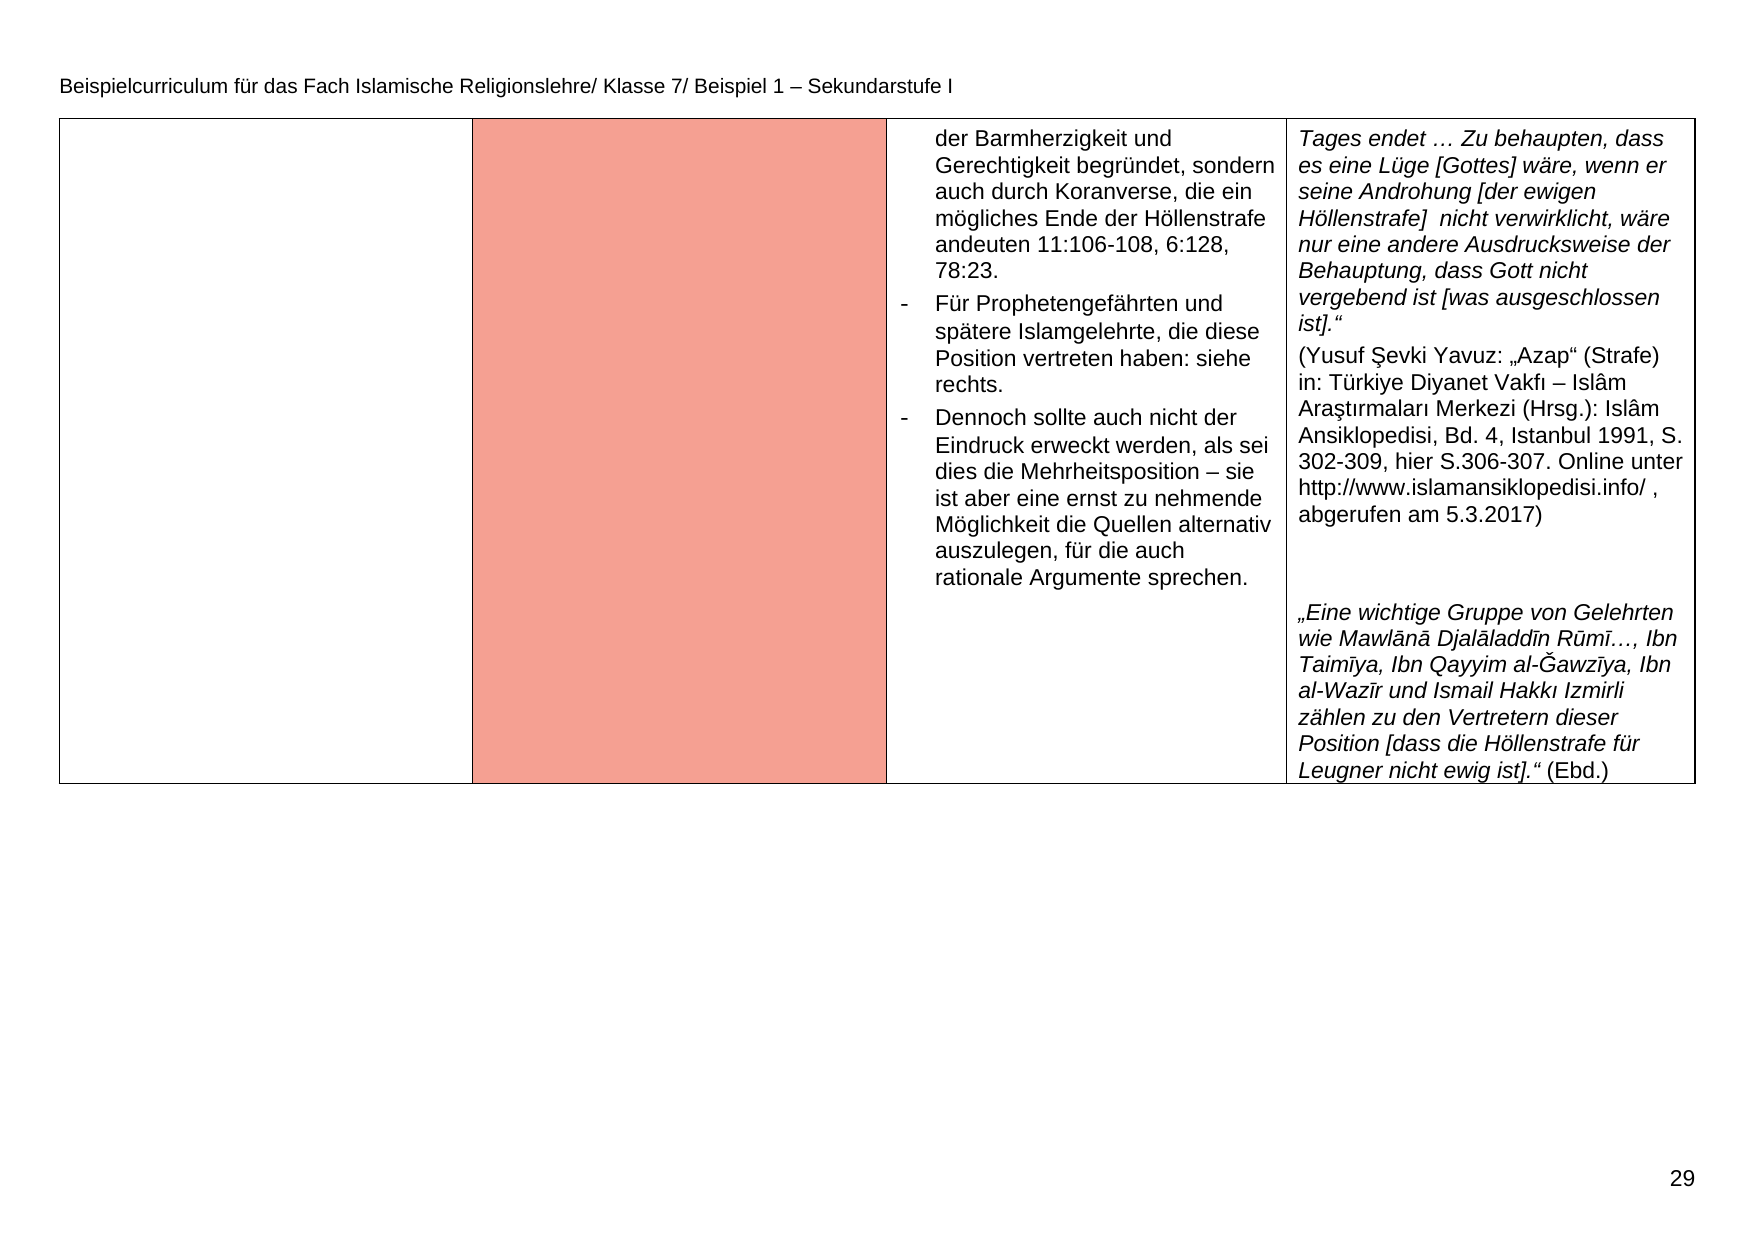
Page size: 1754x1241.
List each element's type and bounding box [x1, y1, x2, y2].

table_cell [473, 119, 886, 783]
